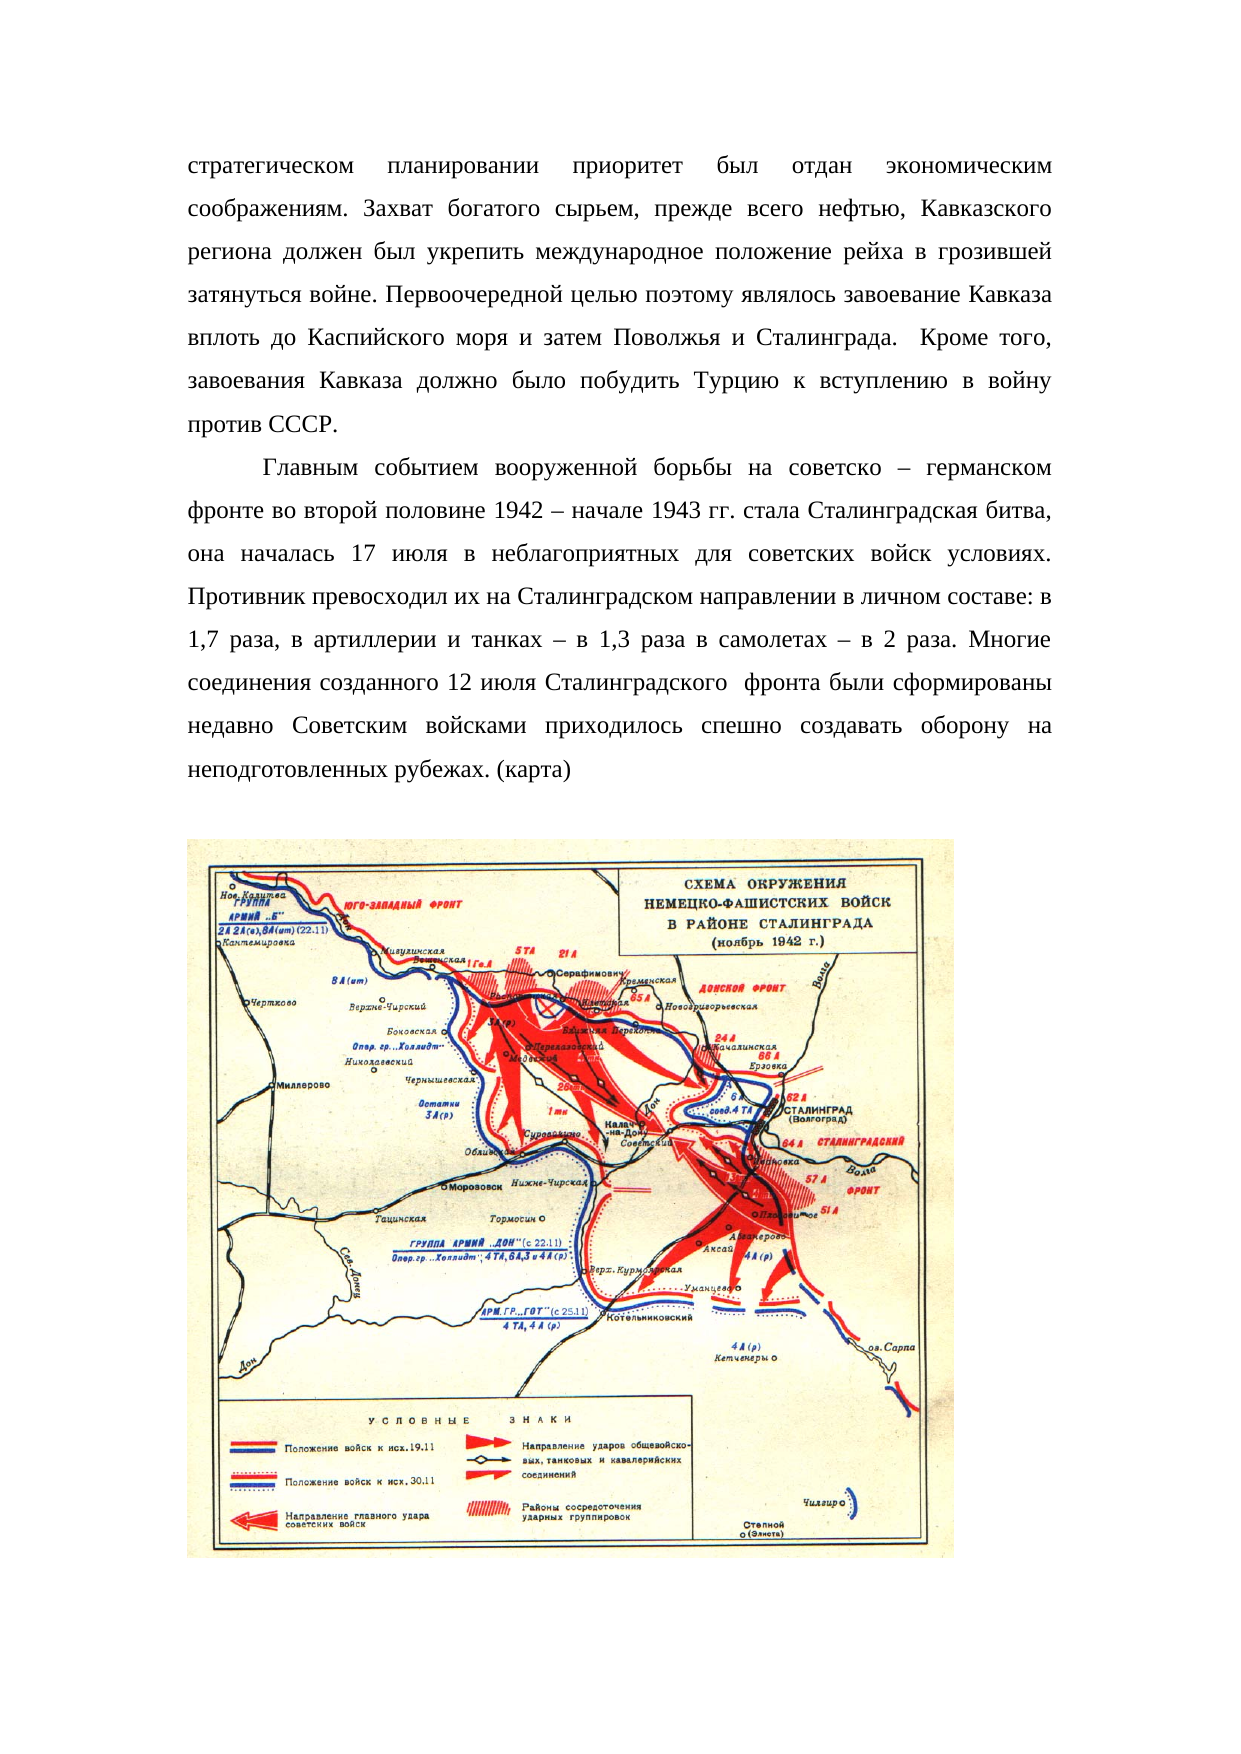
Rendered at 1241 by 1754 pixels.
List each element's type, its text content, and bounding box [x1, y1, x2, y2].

text Главным событием вооруженной борьбы на советско – германском фронте во второй половине 1942 – начале 1943 гг. стала Сталинградская битва, она началась 17 июля в неблагоприятных для советских войск условиях. Противник превосходил их на Сталинградском направлении в личном составе: в 1,7 раза, в артиллерии и танках – в 1,3 раза в самолетах – в 2 раза. Многие соединения созданного 12 июля Сталинградского фронта были сформированы недавно Советским войсками приходилось спешно создавать оборону на неподготовленных рубежах. (карта) [187, 452, 1053, 782]
picture [187, 839, 954, 1558]
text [187, 150, 1053, 437]
